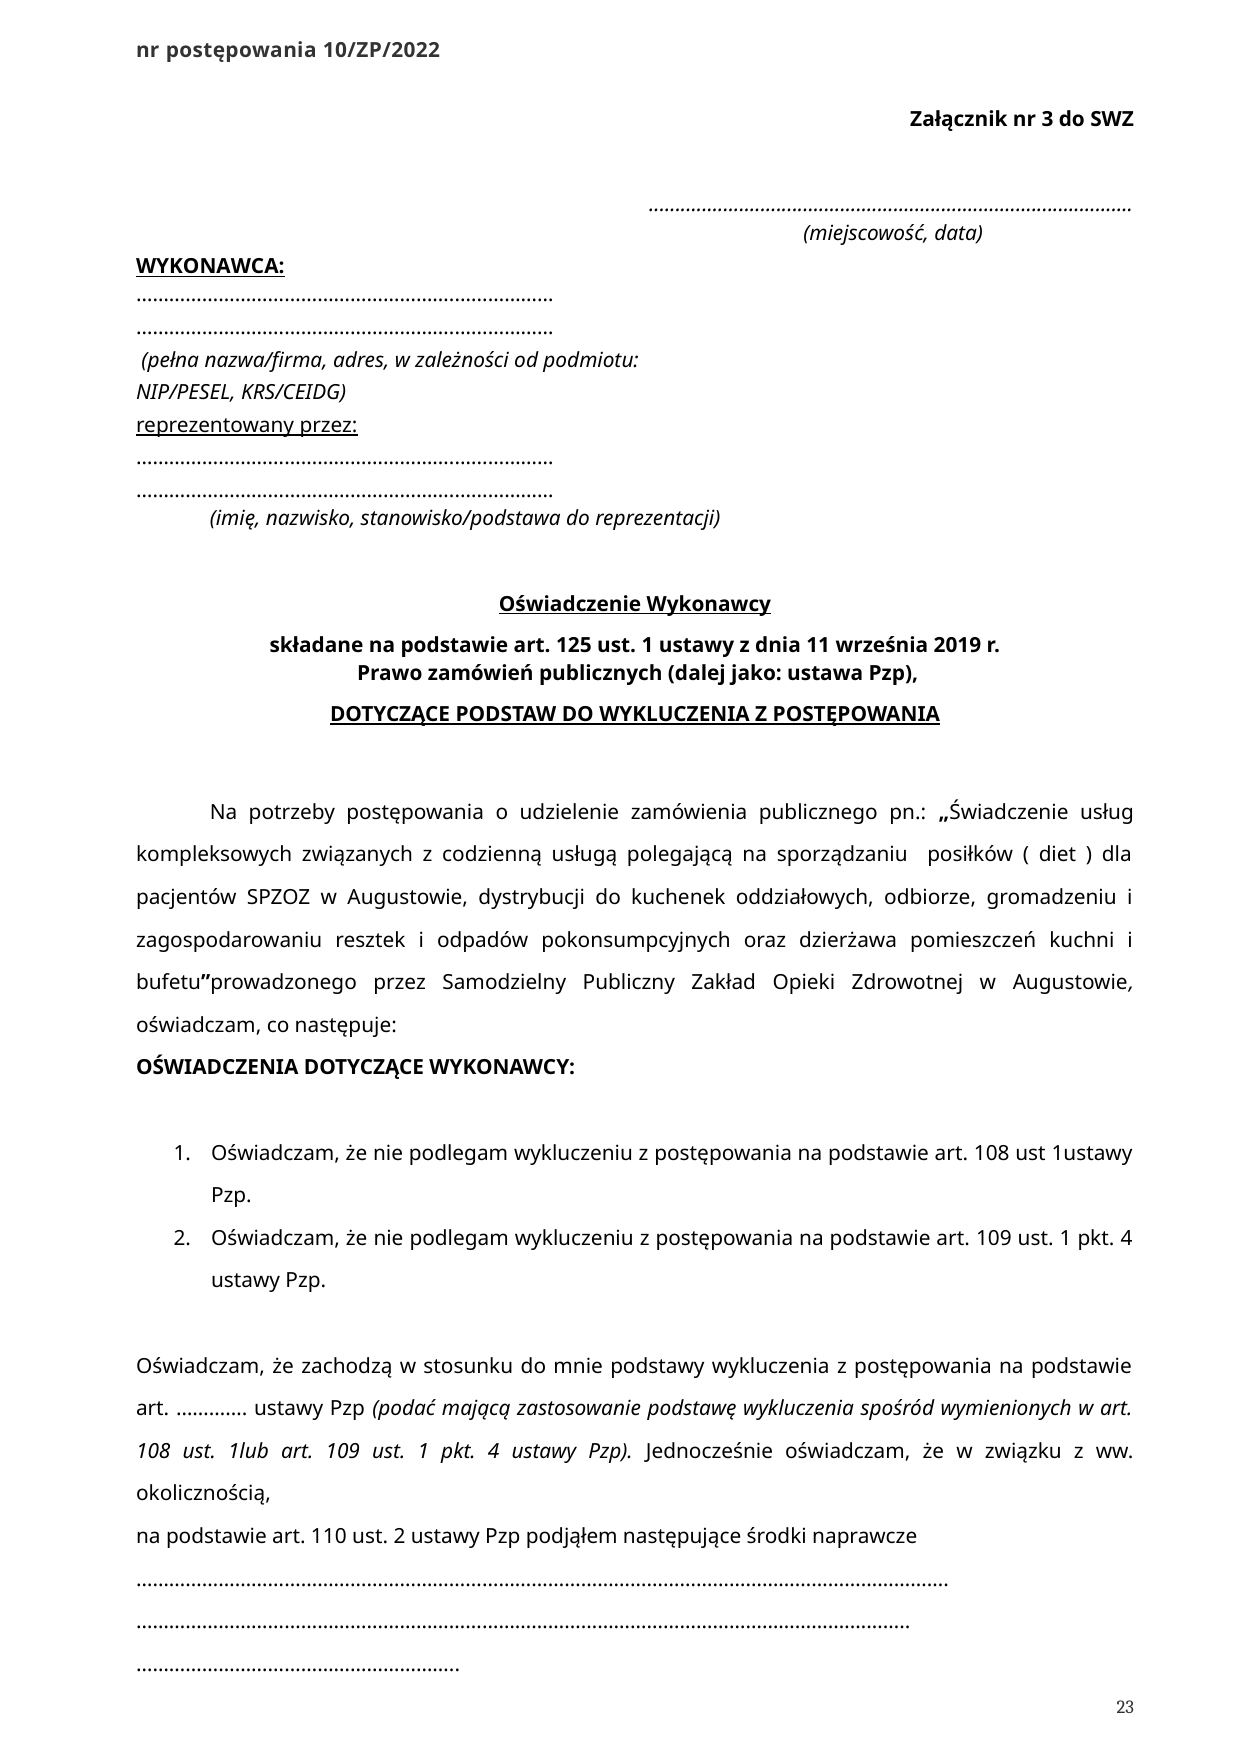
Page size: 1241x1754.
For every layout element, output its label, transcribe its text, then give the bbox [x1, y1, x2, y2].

text …………………………………………………..…..………… [136, 279, 692, 308]
text (pełna nazwa/firma, adres, w zależności od podmiotu: NIP/PESEL, KRS/CEIDG) [136, 345, 691, 406]
text Oświadczenie Wykonawcy [136, 589, 1134, 617]
text składane na podstawie art. 125 ust. 1 ustawy z dnia 11 września 2019 r. [136, 630, 1134, 658]
text Załącznik nr 3 do SWZ [136, 104, 1134, 133]
text DOTYCZĄCE PODSTAW DO WYKLUCZENIA Z POSTĘPOWANIA [136, 699, 1134, 728]
text (miejscowość, data) [578, 218, 1134, 246]
text ………………………………………………………………………………………………………………………………….……………………………………………………………………………………………………………….…………..………………………………………………….. [136, 1564, 1134, 1677]
list Oświadczam, że nie podlegam wykluczeniu z postępowania na podstawie art. 108 ust 1ustawy Pzp. [173, 1138, 1134, 1209]
text …………………………………………………..…..………… [136, 442, 692, 471]
text reprezentowany przez: [136, 410, 1134, 438]
text Na potrzeby postępowania o udzielenie zamówienia publicznego pn.: „Świadczenie usług kompleksowych związanych z codzienną usługą polegającą na sporządzaniu posiłków ( diet ) dla pacjentów SPZOZ w Augustowie, dystrybucji do kuchenek oddziałowych, odbiorze, gromadzeniu i zagospodarowaniu resztek i odpadów pokonsumpcyjnych oraz dzierżawa pomieszczeń kuchni i bufetu”prowadzonego przez Samodzielny Publiczny Zakład Opieki Zdrowotnej w Augustowie, oświadczam, co następuje: [136, 797, 1134, 1038]
text ........................................................................................... [136, 189, 1134, 218]
text WYKONAWCA: [136, 251, 1134, 279]
text (imię, nazwisko, stanowisko/podstawa do reprezentacji) [136, 503, 1134, 532]
text …………………………………………………..…..………… [136, 312, 692, 341]
text OŚWIADCZENIA DOTYCZĄCE WYKONAWCY: [136, 1052, 1134, 1081]
list Oświadczam, że nie podlegam wykluczeniu z postępowania na podstawie art. 109 ust. 1 pkt. 4 ustawy Pzp. [173, 1223, 1134, 1294]
text Prawo zamówień publicznych (dalej jako: ustawa Pzp), [136, 658, 1134, 687]
text Oświadczam, że zachodzą w stosunku do mnie podstawy wykluczenia z postępowania na podstawie art. …………. ustawy Pzp (podać mającą zastosowanie podstawę wykluczenia spośród wymienionych w art. 108 ust. 1lub art. 109 ust. 1 pkt. 4 ustawy Pzp). Jednocześnie oświadczam, że w związku z ww. okolicznością, na podstawie art. 110 ust. 2 ustawy Pzp podjąłem następujące środki naprawcze [136, 1351, 1134, 1549]
text …………………………………………………..…..………… [136, 475, 692, 503]
